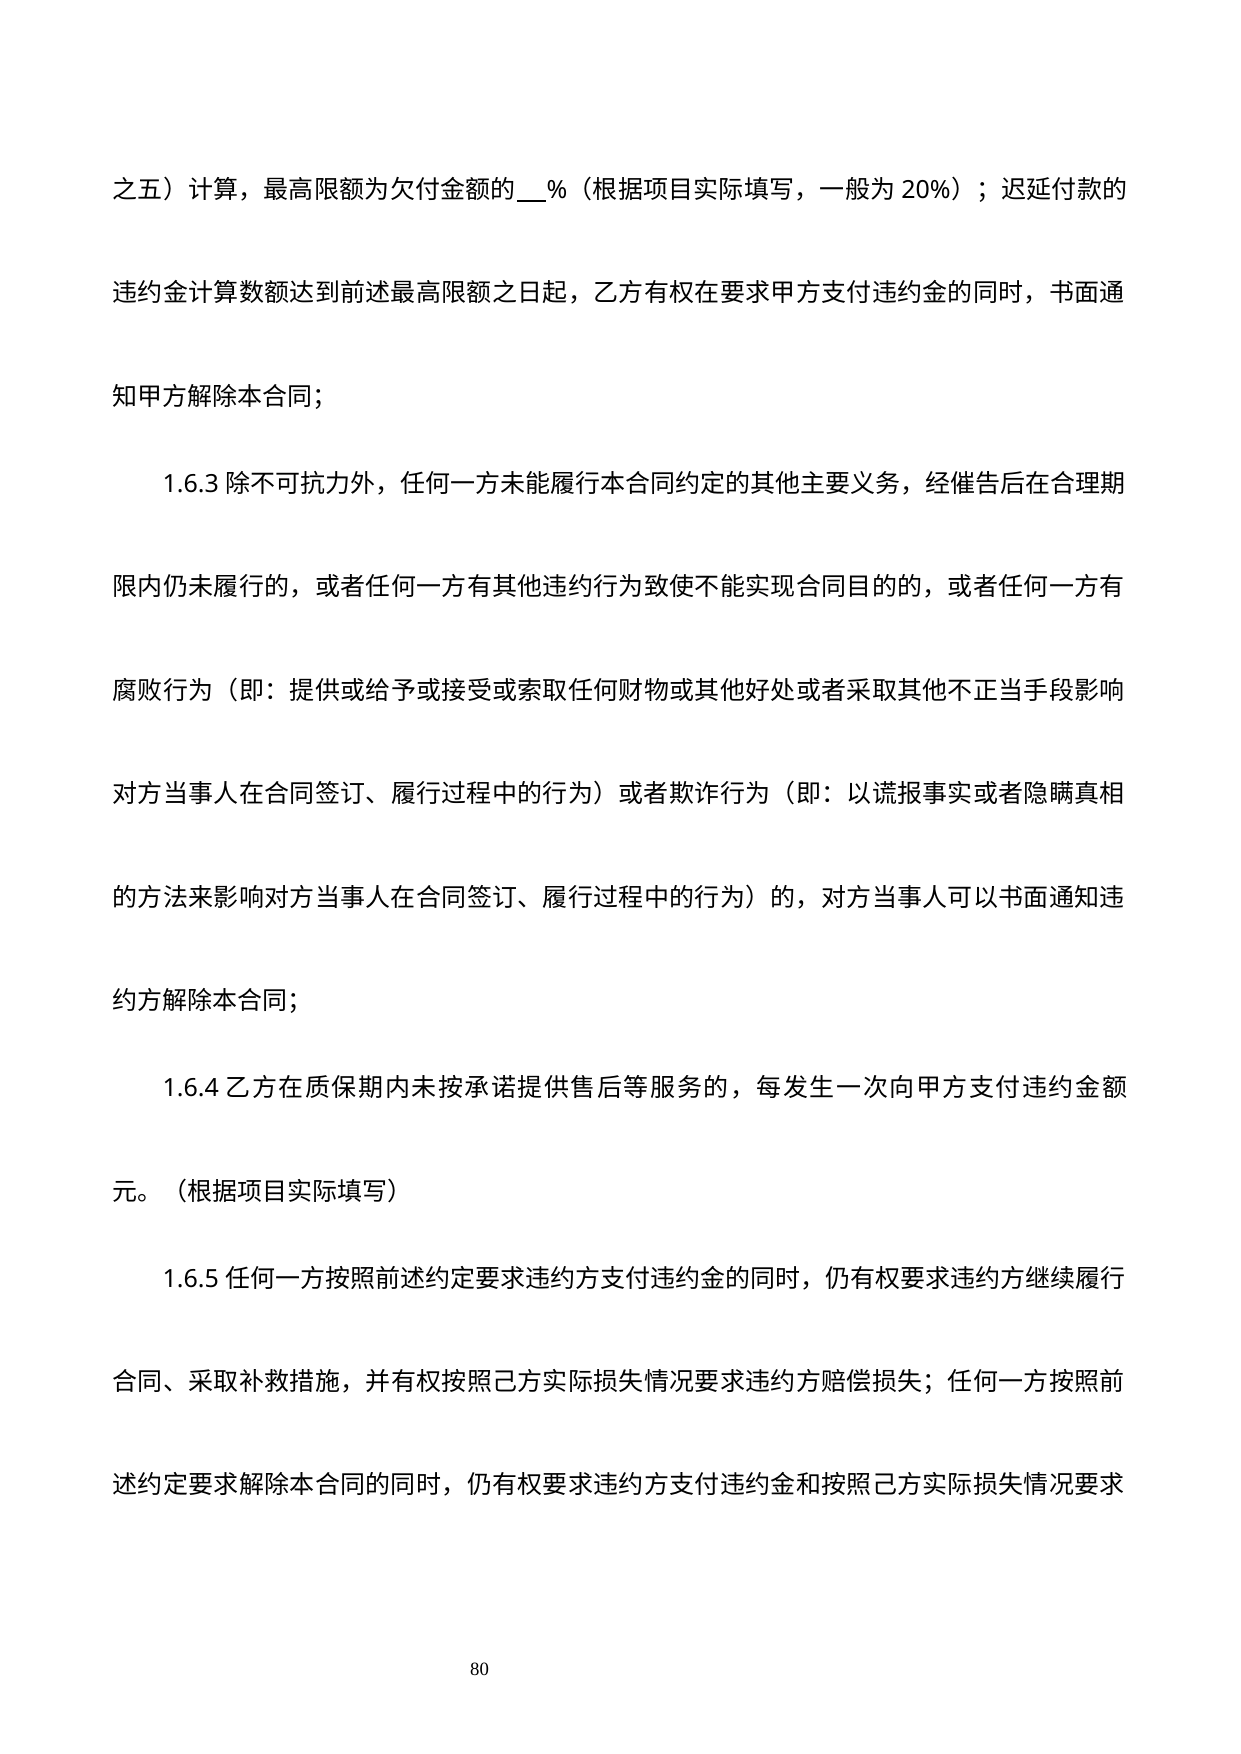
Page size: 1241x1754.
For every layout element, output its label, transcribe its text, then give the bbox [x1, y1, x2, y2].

text 1.6.3 除不可抗力外，任何一方未能履行本合同约定的其他主要义务，经催告后在合理期限内仍未履行的，或者任何一方有其他违约行为致使不能实现合同目的的，或者任何一方有腐败行为（即：提供或给予或接受或索取任何财物或其他好处或者采取其他不正当手段影响对方当事人在合同签订、履行过程中的行为）或者欺诈行为（即：以谎报事实或者隐瞒真相的方法来影响对方当事人在合同签订、履行过程中的行为）的，对方当事人可以书面通知违约方解除本合同； [112, 447, 1128, 1033]
text 1.6.4乙方在质保期内未按承诺提供售后等服务的，每发生一次向甲方支付违约金额 元。（根据项目实际填写） [112, 1051, 1128, 1223]
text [112, 153, 1128, 429]
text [112, 1242, 1128, 1517]
